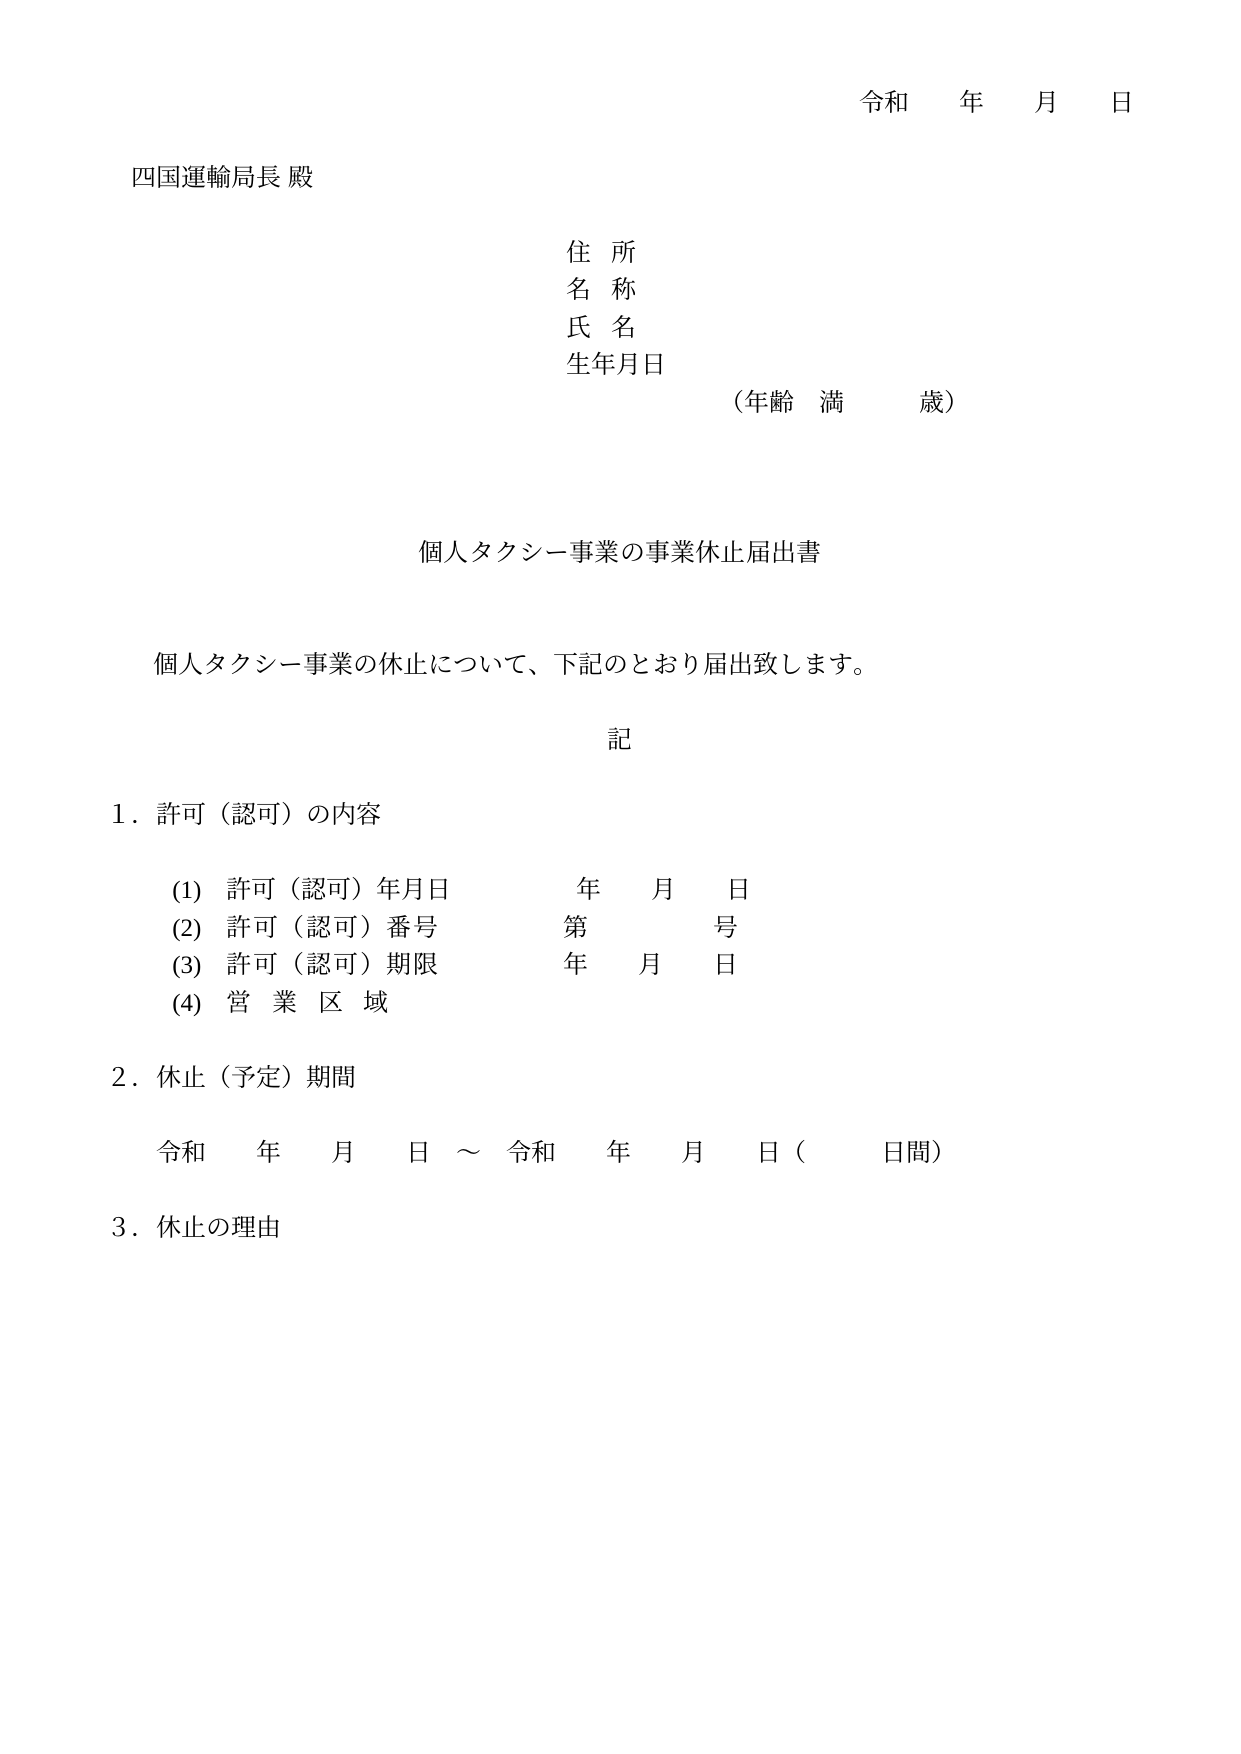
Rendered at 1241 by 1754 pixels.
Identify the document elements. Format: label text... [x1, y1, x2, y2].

text 名称 [566, 269, 1134, 307]
text 四国運輸局長 殿 [106, 157, 1134, 194]
text 令和 年 月 日 ～ 令和 年 月 日（ 日間） [106, 1132, 1134, 1169]
text 氏名 [566, 307, 1134, 344]
text 住所 [566, 232, 1134, 269]
text (1) 許可（認可）年月日 年 月 日 [172, 869, 1134, 907]
text ３．休止の理由 [106, 1207, 1134, 1244]
text 個人タクシー事業の休止について、下記のとおり届出致します。 [128, 644, 1112, 682]
text （年齢 満 歳） [544, 382, 1134, 419]
text (2) 許可（認可）番号 第 号 [172, 907, 1134, 944]
text ２．休止（予定）期間 [106, 1057, 1134, 1094]
text 令和 年 月 日 [106, 82, 1134, 119]
text １．許可（認可）の内容 [106, 794, 1134, 832]
text 記 [106, 719, 1134, 757]
text (3) 許可（認可）期限 年 月 日 [172, 944, 1134, 982]
text 生年月日 [566, 344, 1134, 382]
text 個人タクシー事業の事業休止届出書 [106, 532, 1134, 569]
text (4) 営業区域 [172, 982, 1134, 1019]
